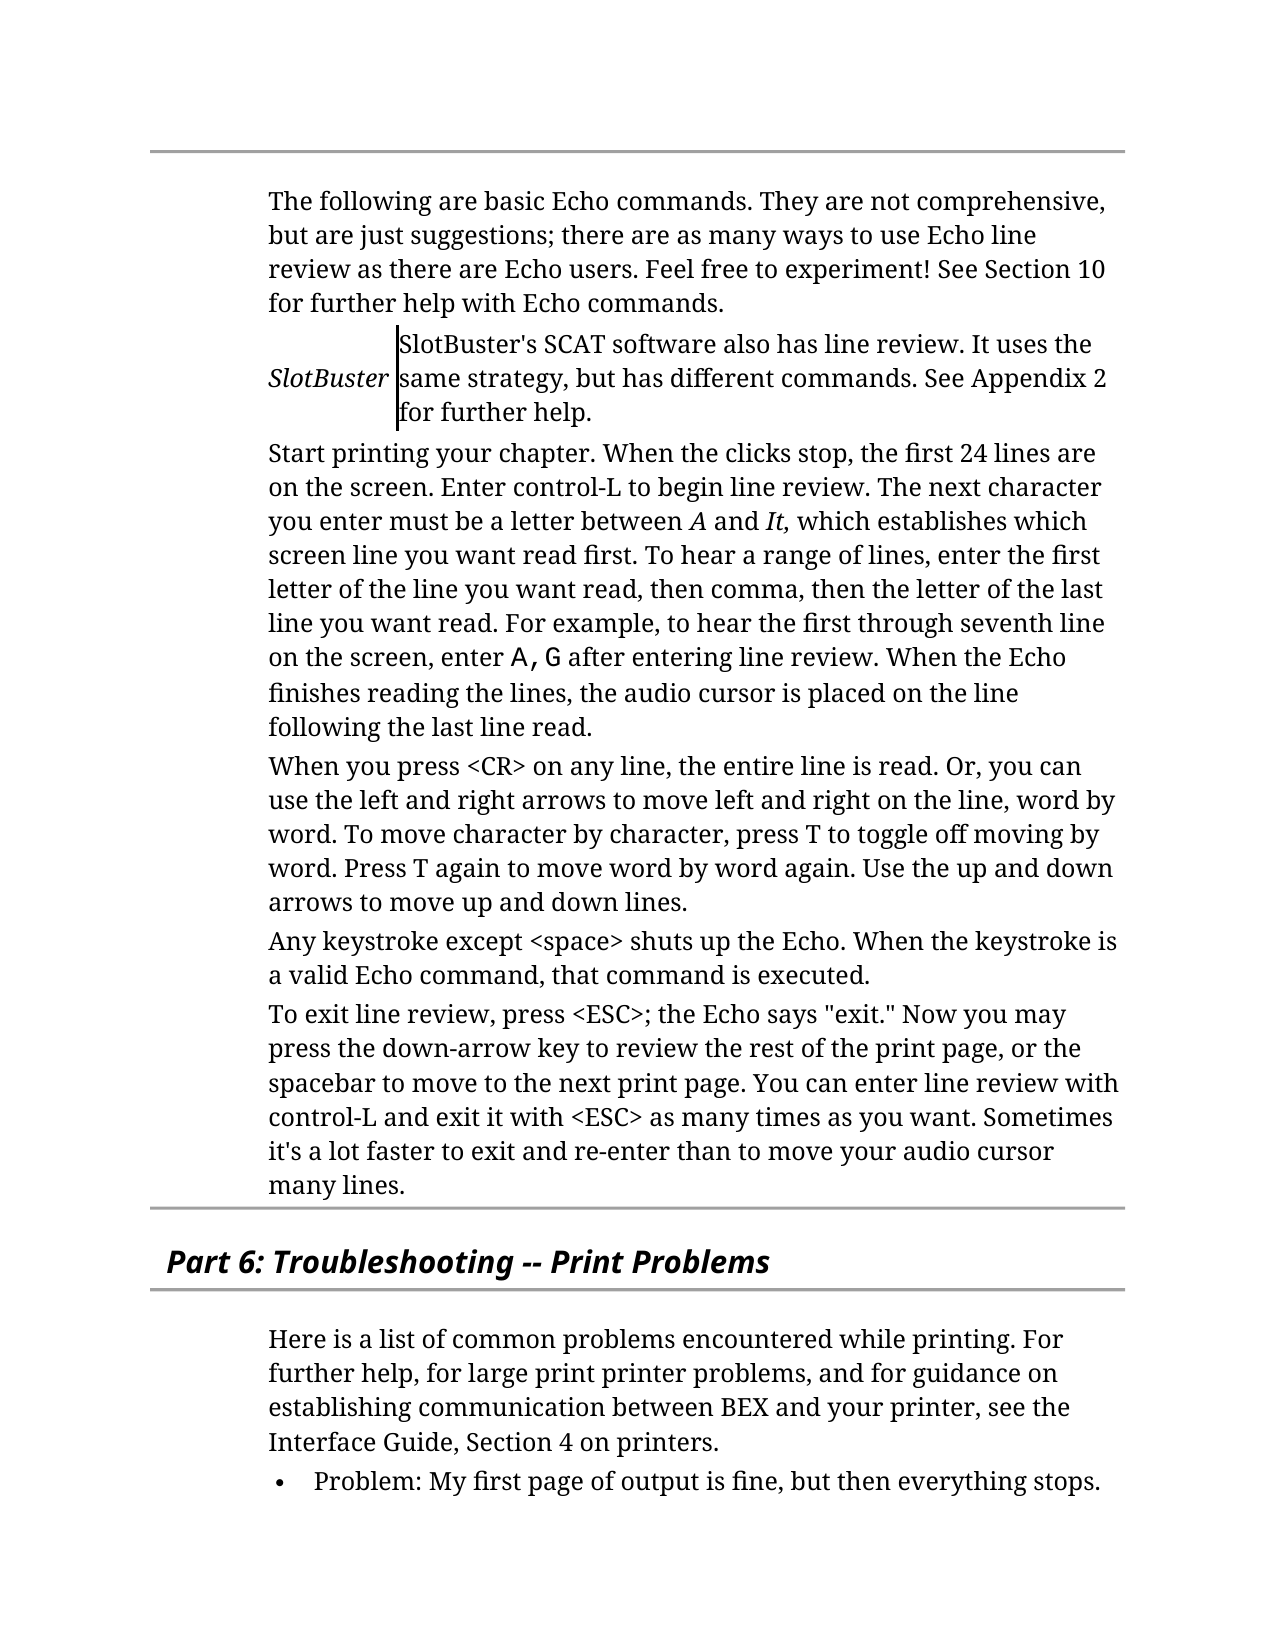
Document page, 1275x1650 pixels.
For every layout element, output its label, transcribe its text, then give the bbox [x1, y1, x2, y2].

table_header SlotBuster [267, 325, 396, 431]
text The following are basic Echo commands. They are not comprehensive, but are just suggestions; there are as many ways to use Echo line review as there are Echo users. Feel free to experiment! See Section 10 for further help with Echo commands. [268, 184, 1125, 320]
text Any keystroke except <space> shuts up the Echo. When the keystroke is a valid Echo command, that command is executed. [268, 924, 1125, 992]
table_header SlotBuster's SCAT software also has line review. It uses the same strategy, but has different commands. See Appendix 2 for further help. [399, 325, 1133, 431]
list Problem: My first page of output is fine, but then everything stops. [276, 1463, 1125, 1497]
text Part 6: Troubleshooting -- Print Problems [150, 1240, 1125, 1283]
text Start printing your chapter. When the clicks stop, the first 24 lines are on the screen. Enter control-L to begin line review. The next character you enter must be a letter between A and It, which establishes which screen line you want read first. To hear a range of lines, enter the first letter of the line you want read, then comma, then the letter of the last line you want read. For example, to hear the first through seventh line on the screen, enter A,G after entering line review. When the Echo finishes reading the lines, the audio cursor is placed on the line following the last line read. [268, 436, 1125, 743]
text When you press <CR> on any line, the entire line is read. Or, you can use the left and right arrows to move left and right on the line, word by word. To move character by character, press T to toggle off moving by word. Press T again to move word by word again. Use the up and down arrows to move up and down lines. [268, 748, 1125, 919]
text Here is a list of common problems encountered while printing. For further help, for large print printer problems, and for guidance on establishing communication between BEX and your printer, see the Interface Guide, Section 4 on printers. [268, 1322, 1125, 1458]
text To exit line review, press <ESC>; the Echo says "exit." Now you may press the down-arrow key to review the rest of the print page, or the spacebar to move to the next print page. You can enter line review with control-L and exit it with <ESC> as many times as you want. Sometimes it's a lot faster to exit and re-enter than to move your audio cursor many lines. [268, 997, 1125, 1201]
